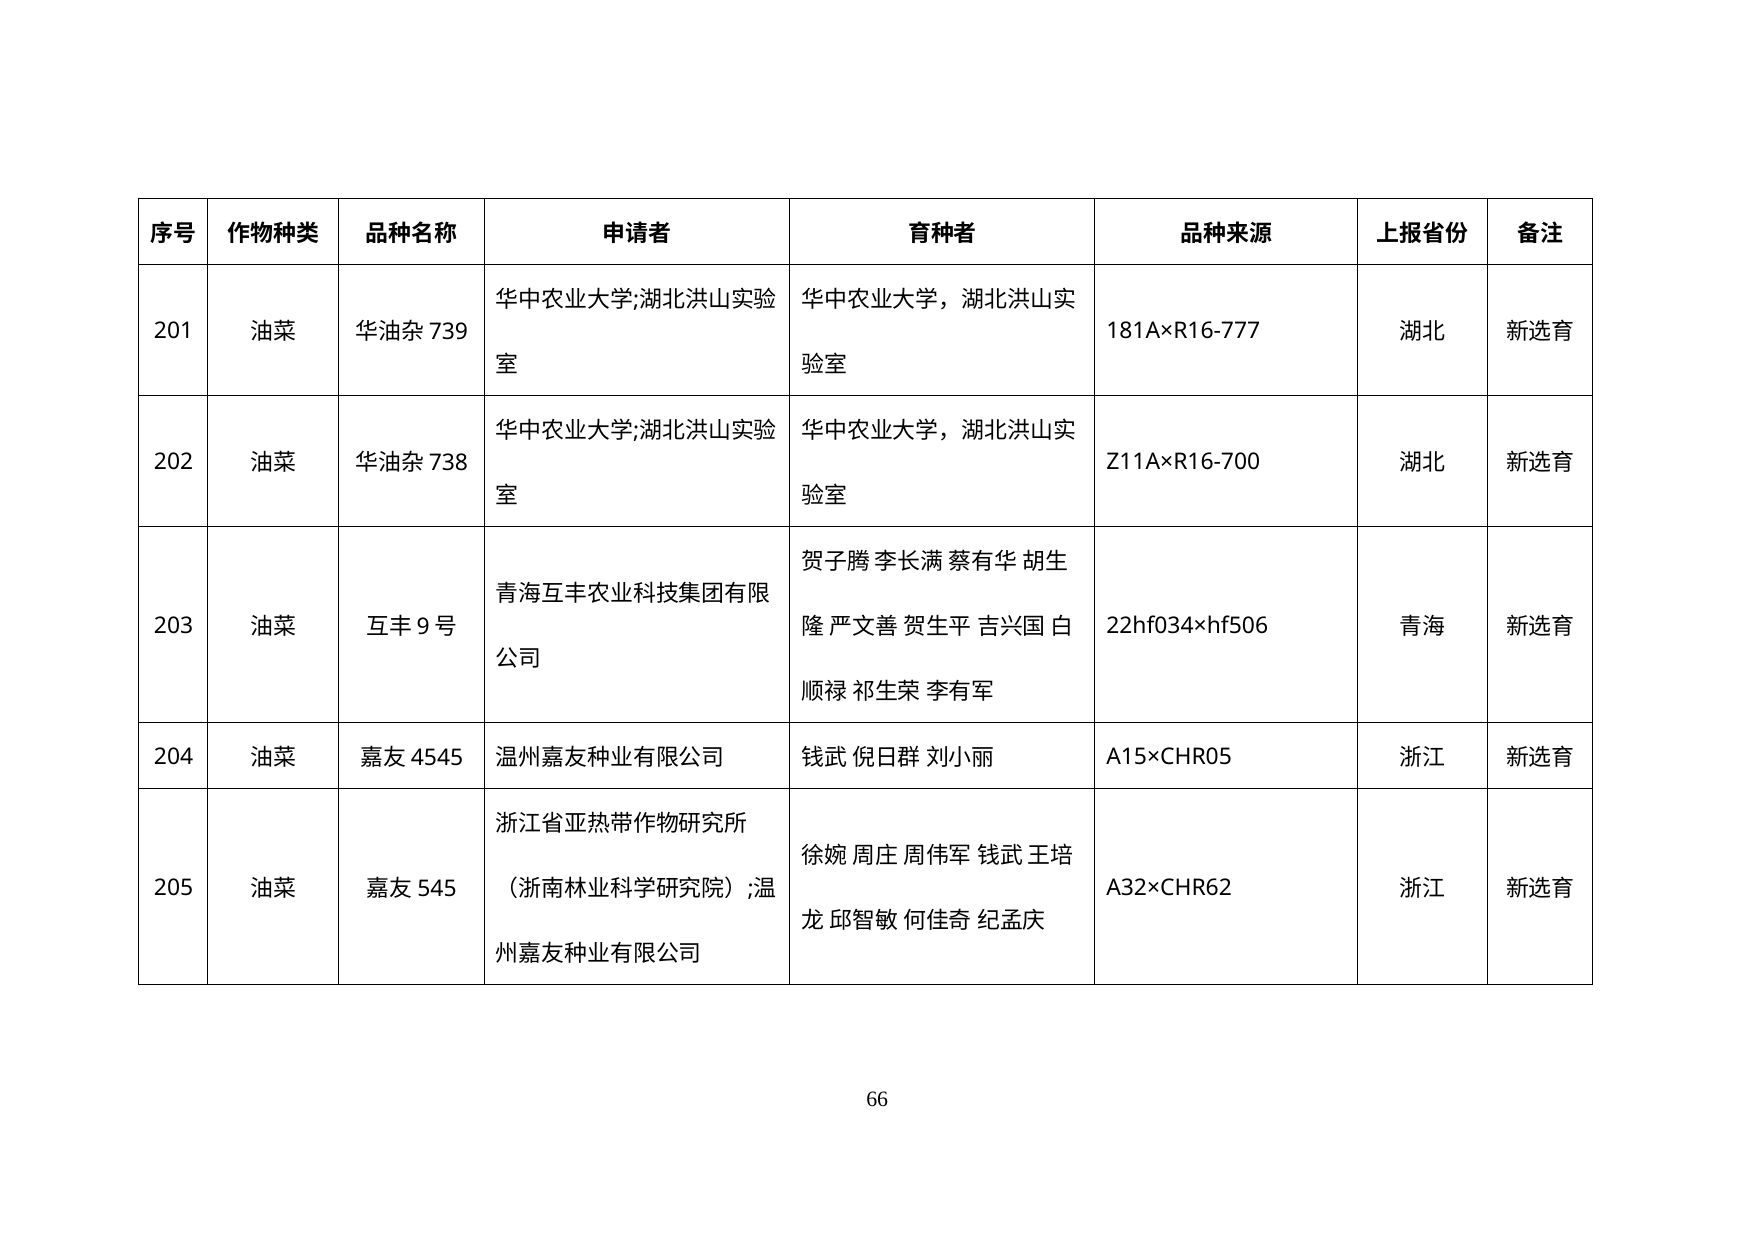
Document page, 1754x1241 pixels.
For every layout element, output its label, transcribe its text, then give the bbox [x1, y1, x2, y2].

table_cell A32×CHR62 [1095, 789, 1357, 984]
table_cell 新选育 [1488, 789, 1592, 984]
table_cell 新选育 [1488, 723, 1592, 788]
table_header 备注 [1488, 199, 1592, 264]
table_cell 华中农业大学;湖北洪山实验室 [485, 396, 789, 526]
table_header 序号 [139, 199, 207, 264]
table_header 上报省份 [1358, 199, 1487, 264]
table_cell 湖北 [1358, 396, 1487, 526]
table_cell 204 [139, 723, 207, 788]
table_cell 油菜 [208, 265, 338, 395]
table_cell 华中农业大学，湖北洪山实验室 [790, 396, 1094, 526]
table_cell 油菜 [208, 789, 338, 984]
table_cell 油菜 [208, 723, 338, 788]
table_cell 青海 [1358, 527, 1487, 722]
table_cell A15×CHR05 [1095, 723, 1357, 788]
table_header 品种来源 [1095, 199, 1357, 264]
table_cell 华中农业大学;湖北洪山实验室 [485, 265, 789, 395]
table_cell 新选育 [1488, 265, 1592, 395]
table_cell 青海互丰农业科技集团有限公司 [485, 527, 789, 722]
table_header 作物种类 [208, 199, 338, 264]
table_cell 203 [139, 527, 207, 722]
table_cell 205 [139, 789, 207, 984]
table_header 品种名称 [339, 199, 484, 264]
table_cell 22hf034×hf506 [1095, 527, 1357, 722]
table_cell 湖北 [1358, 265, 1487, 395]
table_cell 181A×R16-777 [1095, 265, 1357, 395]
table_cell 202 [139, 396, 207, 526]
table_cell 201 [139, 265, 207, 395]
table_cell Z11A×R16-700 [1095, 396, 1357, 526]
table_cell 嘉友545 [339, 789, 484, 984]
table_cell 新选育 [1488, 396, 1592, 526]
table_cell 华油杂739 [339, 265, 484, 395]
table_cell 新选育 [1488, 527, 1592, 722]
table_cell 浙江 [1358, 723, 1487, 788]
table_cell 油菜 [208, 396, 338, 526]
table_cell 油菜 [208, 527, 338, 722]
table_cell 钱武 倪日群 刘小丽 [790, 723, 1094, 788]
table_cell 华油杂738 [339, 396, 484, 526]
table_cell 浙江 [1358, 789, 1487, 984]
table_header 申请者 [485, 199, 789, 264]
table_cell 浙江省亚热带作物研究所（浙南林业科学研究院）;温州嘉友种业有限公司 [485, 789, 789, 984]
table_cell 嘉友4545 [339, 723, 484, 788]
table_cell 徐婉 周庄 周伟军 钱武 王培龙 邱智敏 何佳奇 纪孟庆 [790, 789, 1094, 984]
table_cell 华中农业大学，湖北洪山实验室 [790, 265, 1094, 395]
table_cell 贺子腾 李长满 蔡有华 胡生隆 严文善 贺生平 吉兴国 白顺禄 祁生荣 李有军 [790, 527, 1094, 722]
table_header 育种者 [790, 199, 1094, 264]
table_cell 互丰9号 [339, 527, 484, 722]
table_cell 温州嘉友种业有限公司 [485, 723, 789, 788]
